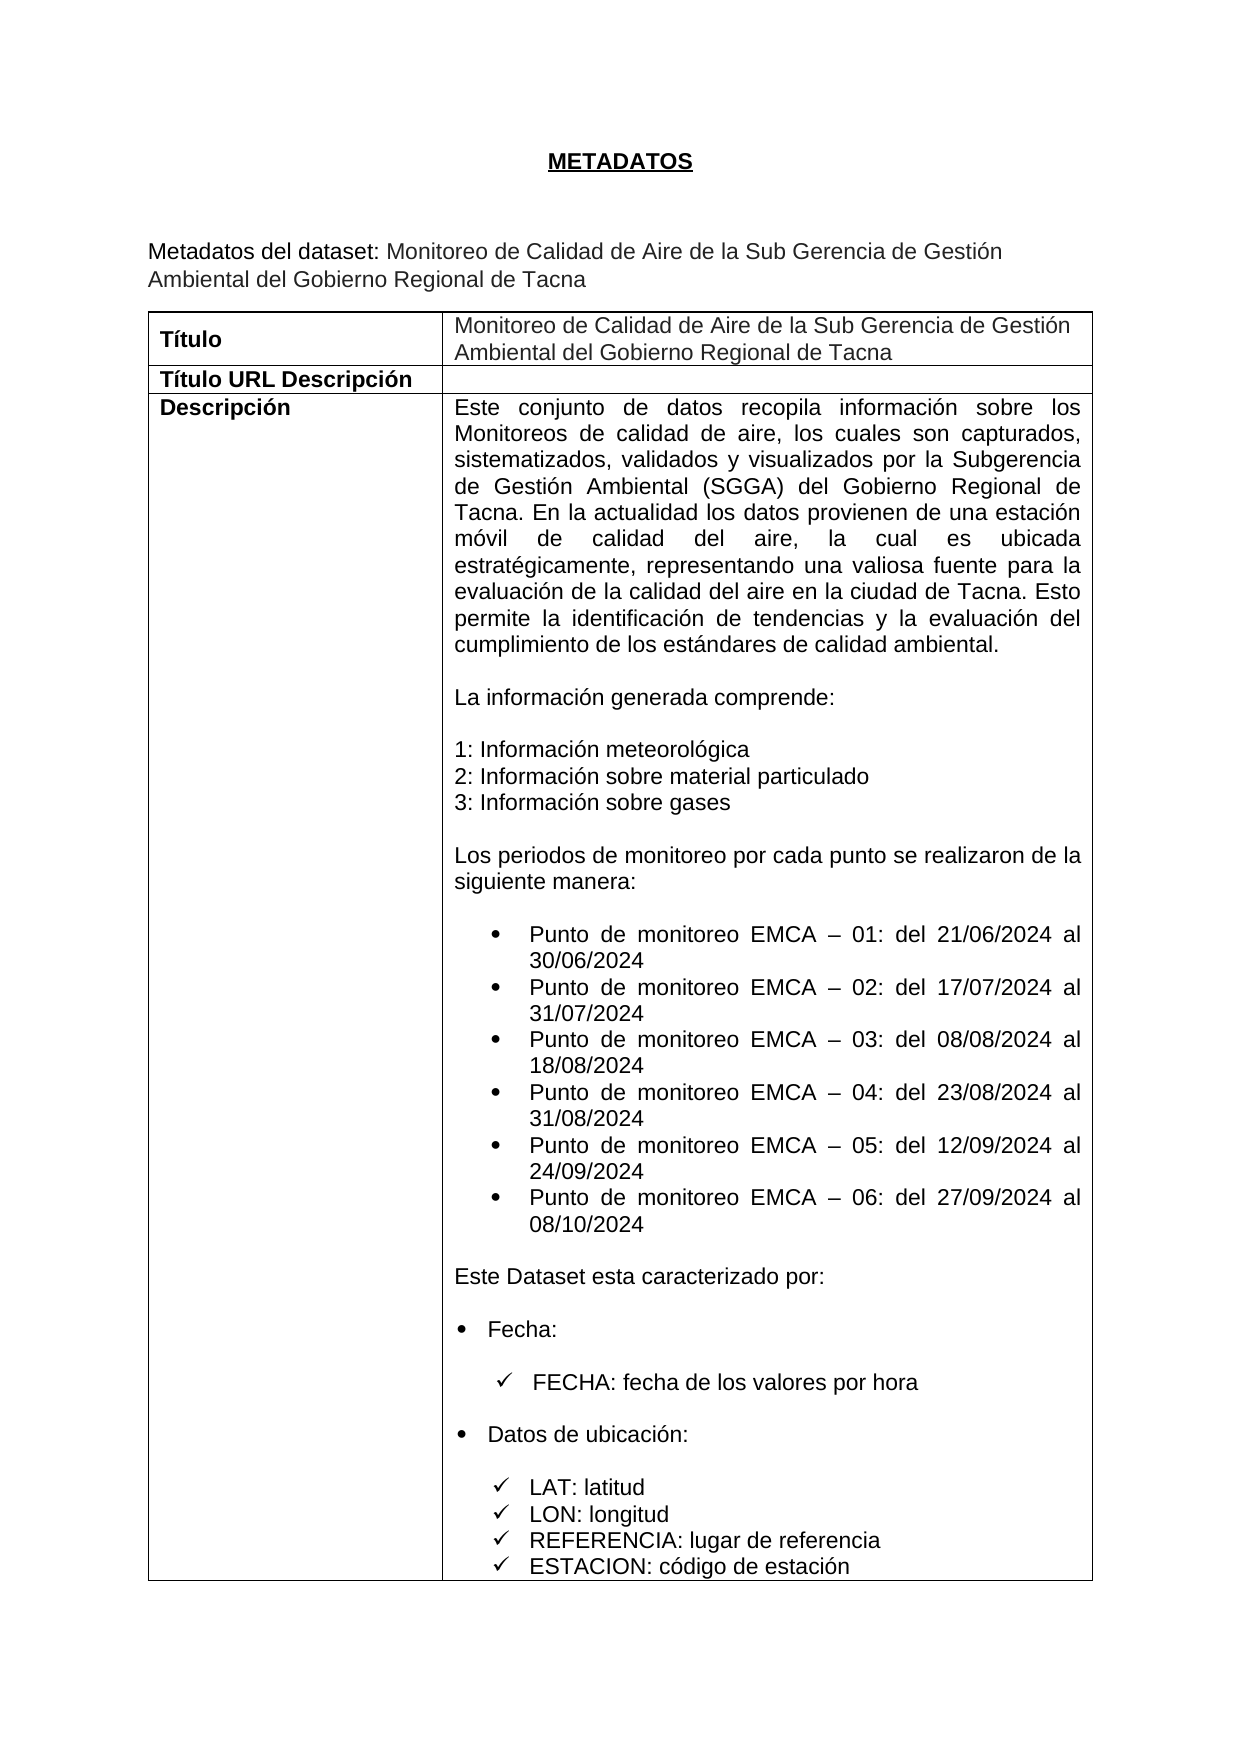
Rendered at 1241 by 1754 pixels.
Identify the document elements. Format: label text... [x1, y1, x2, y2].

table_header Título [149, 313, 442, 365]
text Metadatos del dataset: Monitoreo de Calidad de Aire de la Sub Gerencia de Gestión Ambiental del Gobierno Regional de Tacna [148, 238, 1092, 293]
table_cell Descripción [149, 394, 442, 1579]
text METADATOS [148, 148, 1092, 174]
table_cell [443, 366, 1092, 393]
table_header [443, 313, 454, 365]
table_cell Título URL Descripción [149, 366, 442, 393]
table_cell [443, 394, 1092, 1579]
table_header Monitoreo de Calidad de Aire de la Sub Gerencia de Gestión Ambiental del Gobierno Regional de Tacna [892, 313, 1092, 365]
